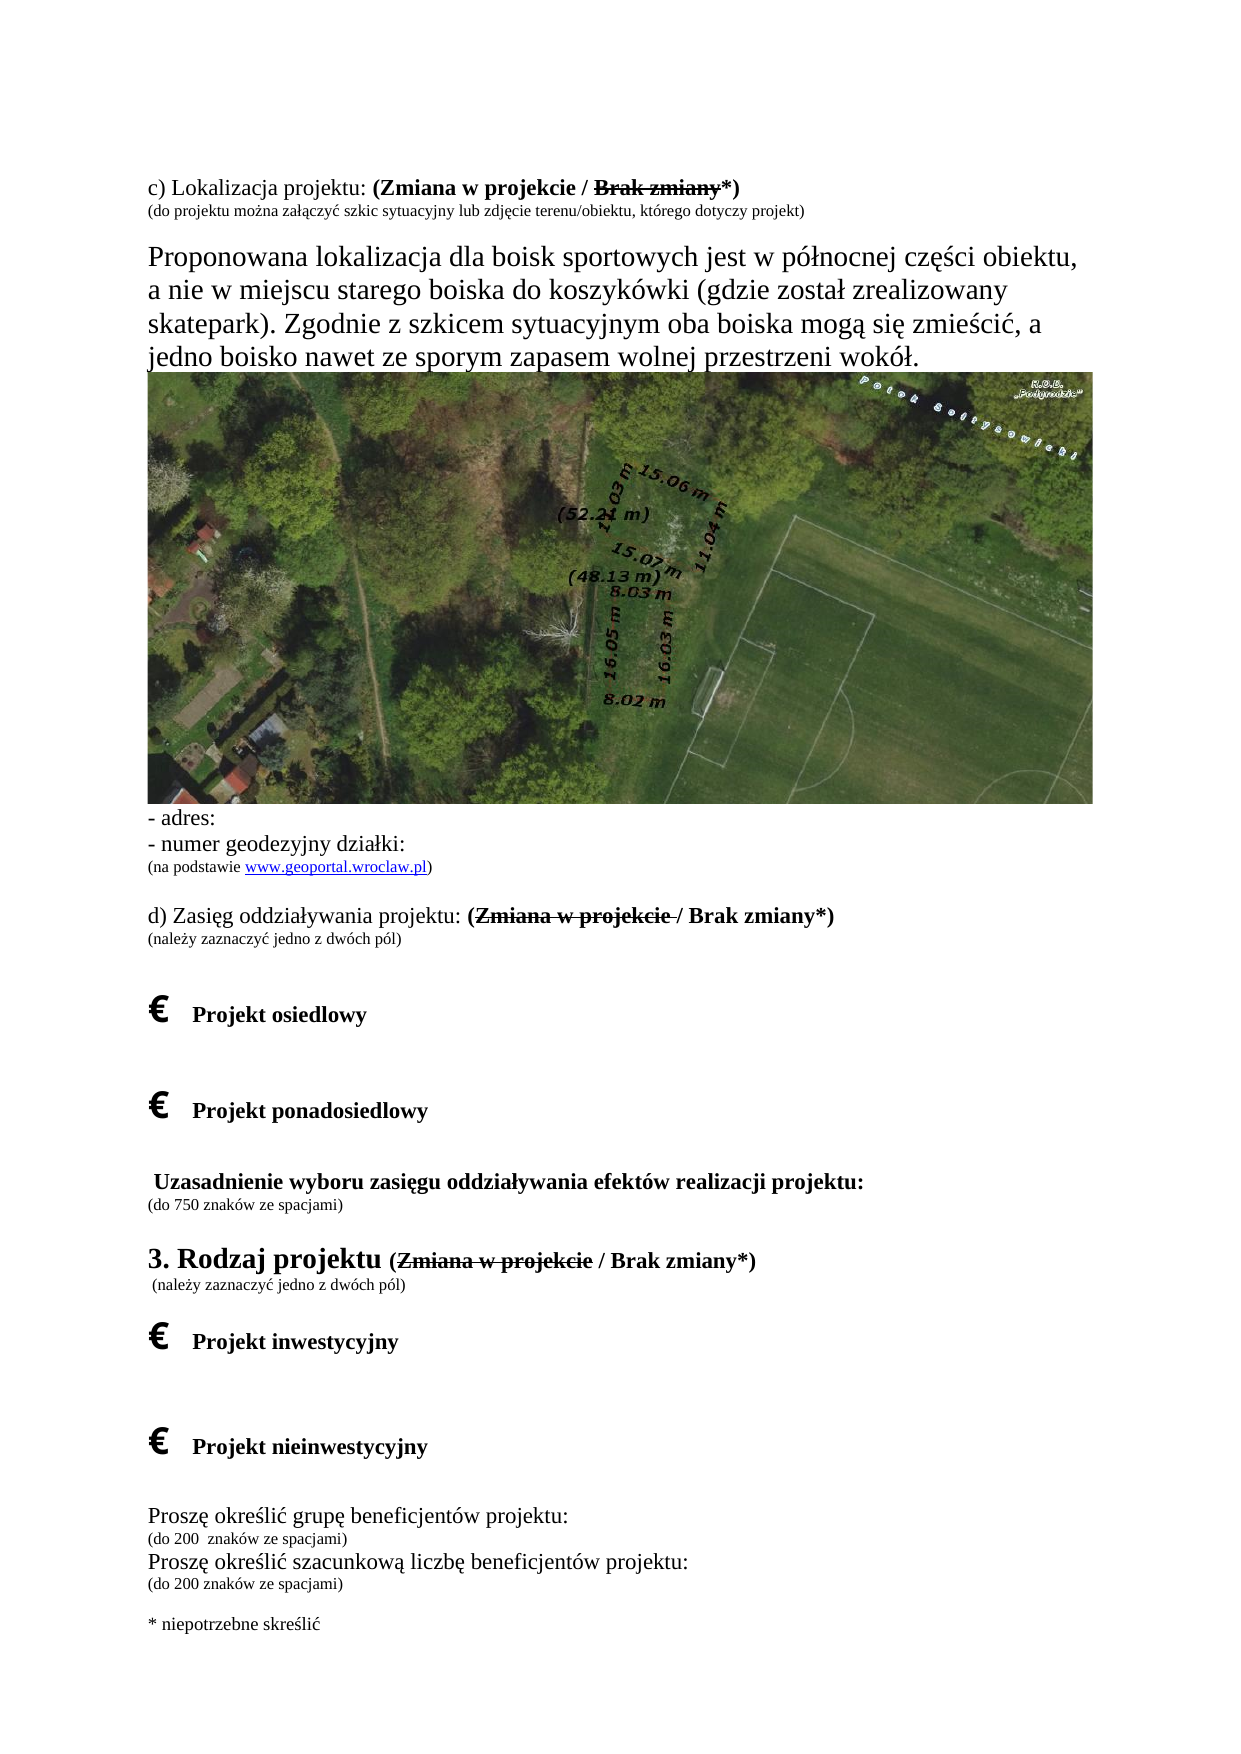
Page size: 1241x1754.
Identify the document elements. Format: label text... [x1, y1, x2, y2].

list Projekt nieinwestycyjny [148, 1399, 1093, 1476]
list Projekt inwestycyjny [148, 1294, 1093, 1371]
text 3. Rodzaj projektu (Zmiana w projekcie / Brak zmiany*) [148, 1241, 1093, 1275]
text Proszę określić grupę beneficjentów projektu: [148, 1502, 1093, 1529]
text (na podstawie www.geoportal.wroclaw.pl) [148, 857, 1093, 876]
text (do 200 znaków ze spacjami) [148, 1529, 1093, 1548]
text Proponowana lokalizacja dla boisk sportowych jest w północnej części obiektu, a nie w miejscu starego boiska do koszykówki (gdzie został zrealizowany skatepark). Zgodnie z szkicem sytuacyjnym oba boiska mogą się zmieścić, a jedno boisko nawet ze sporym zapasem wolnej przestrzeni wokół. [148, 239, 1093, 372]
list Projekt ponadosiedlowy [148, 1063, 1093, 1140]
picture [147, 372, 1093, 804]
text d) Zasięg oddziaływania projektu: (Zmiana w projekcie / Brak zmiany*) [148, 902, 1093, 929]
text (do projektu można załączyć szkic sytuacyjny lub zdjęcie terenu/obiektu, którego dotyczy projekt) [148, 200, 1093, 219]
text - numer geodezyjny działki: [148, 830, 1093, 857]
text (należy zaznaczyć jedno z dwóch pól) [148, 929, 1093, 948]
text c) Lokalizacja projektu: (Zmiana w projekcie / Brak zmiany*) [148, 174, 1093, 200]
list Projekt osiedlowy [148, 967, 1093, 1044]
text (należy zaznaczyć jedno z dwóch pól) [148, 1275, 1093, 1294]
text - adres: [148, 804, 1093, 830]
text Proszę określić szacunkową liczbę beneficjentów projektu: [148, 1548, 1093, 1574]
text Uzasadnienie wyboru zasięgu oddziaływania efektów realizacji projektu: [148, 1168, 1093, 1194]
text (do 200 znaków ze spacjami) [148, 1574, 1093, 1593]
text (do 750 znaków ze spacjami) [148, 1194, 1093, 1213]
